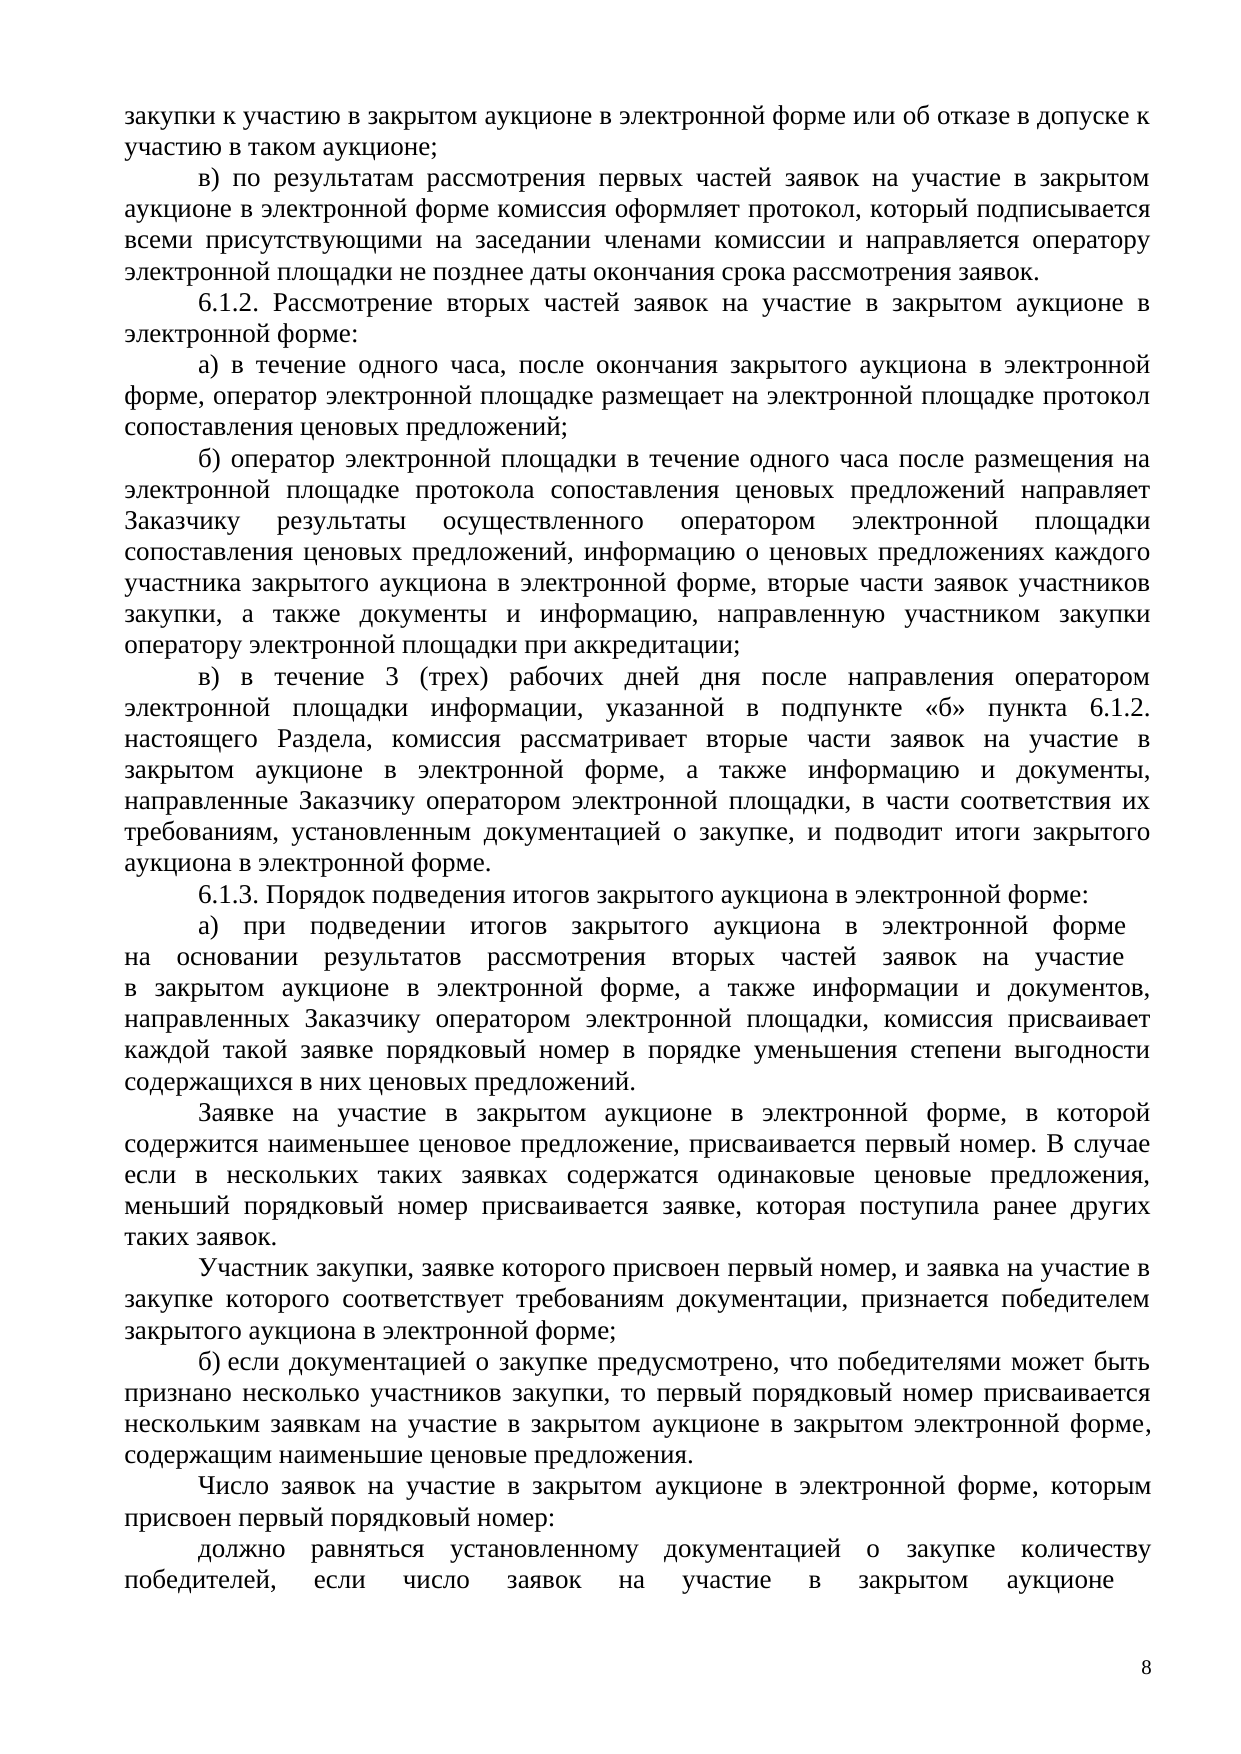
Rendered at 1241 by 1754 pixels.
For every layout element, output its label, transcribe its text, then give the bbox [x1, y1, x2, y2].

text а) в течение одного часа, после окончания закрытого аукциона в электронной форме, оператор электронной площадке размещает на электронной площадке протокол сопоставления ценовых предложений; [124, 348, 1152, 442]
text Число заявок на участие в закрытом аукционе в электронной форме, которым присвоен первый порядковый номер: [124, 1469, 1152, 1532]
text 6.1.3. Порядок подведения итогов закрытого аукциона в электронной форме: [124, 878, 1152, 909]
text б) оператор электронной площадки в течение одного часа после размещения на электронной площадке протокола сопоставления ценовых предложений направляет Заказчику результаты осуществленного оператором электронной площадки сопоставления ценовых предложений, информацию о ценовых предложениях каждого участника закрытого аукциона в электронной форме, вторые части заявок участников закупки, а также документы и информацию, направленную участником закупки оператору электронной площадки при аккредитации; [124, 442, 1152, 660]
text 6.1.2. Рассмотрение вторых частей заявок на участие в закрытом аукционе в электронной форме: [124, 286, 1152, 348]
text в) по результатам рассмотрения первых частей заявок на участие в закрытом аукционе в электронной форме комиссия оформляет протокол, который подписывается всеми присутствующими на заседании членами комиссии и направляется оператору электронной площадки не позднее даты окончания срока рассмотрения заявок. [124, 161, 1152, 286]
text Участник закупки, заявке которого присвоен первый номер, и заявка на участие в закупке которого соответствует требованиям документации, признается победителем закрытого аукциона в электронной форме; [124, 1251, 1151, 1345]
text б) если документацией о закупке предусмотрено, что победителями может быть признано несколько участников закупки, то первый порядковый номер присваивается нескольким заявкам на участие в закрытом аукционе в закрытом электронной форме, содержащим наименьшие ценовые предложения. [124, 1345, 1152, 1469]
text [124, 99, 1152, 161]
text Заявке на участие в закрытом аукционе в электронной форме, в которой содержится наименьшее ценовое предложение, присваивается первый номер. В случае если в нескольких таких заявках содержатся одинаковые ценовые предложения, меньший порядковый номер присваивается заявке, которая поступила ранее других таких заявок. [124, 1096, 1152, 1251]
text а) при подведении итогов закрытого аукциона в электронной форме на основании результатов рассмотрения вторых частей заявок на участие в закрытом аукционе в электронной форме, а также информации и документов, направленных Заказчику оператором электронной площадки, комиссия присваивает каждой такой заявке порядковый номер в порядке уменьшения степени выгодности содержащихся в них ценовых предложений. [124, 909, 1152, 1096]
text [124, 1532, 1152, 1594]
text в) в течение 3 (трех) рабочих дней дня после направления оператором электронной площадки информации, указанной в подпункте «б» пункта 6.1.2. настоящего Раздела, комиссия рассматривает вторые части заявок на участие в закрытом аукционе в электронной форме, а также информацию и документы, направленные Заказчику оператором электронной площадки, в части соответствия их требованиям, установленным документацией о закупке, и подводит итоги закрытого аукциона в электронной форме. [124, 660, 1152, 878]
